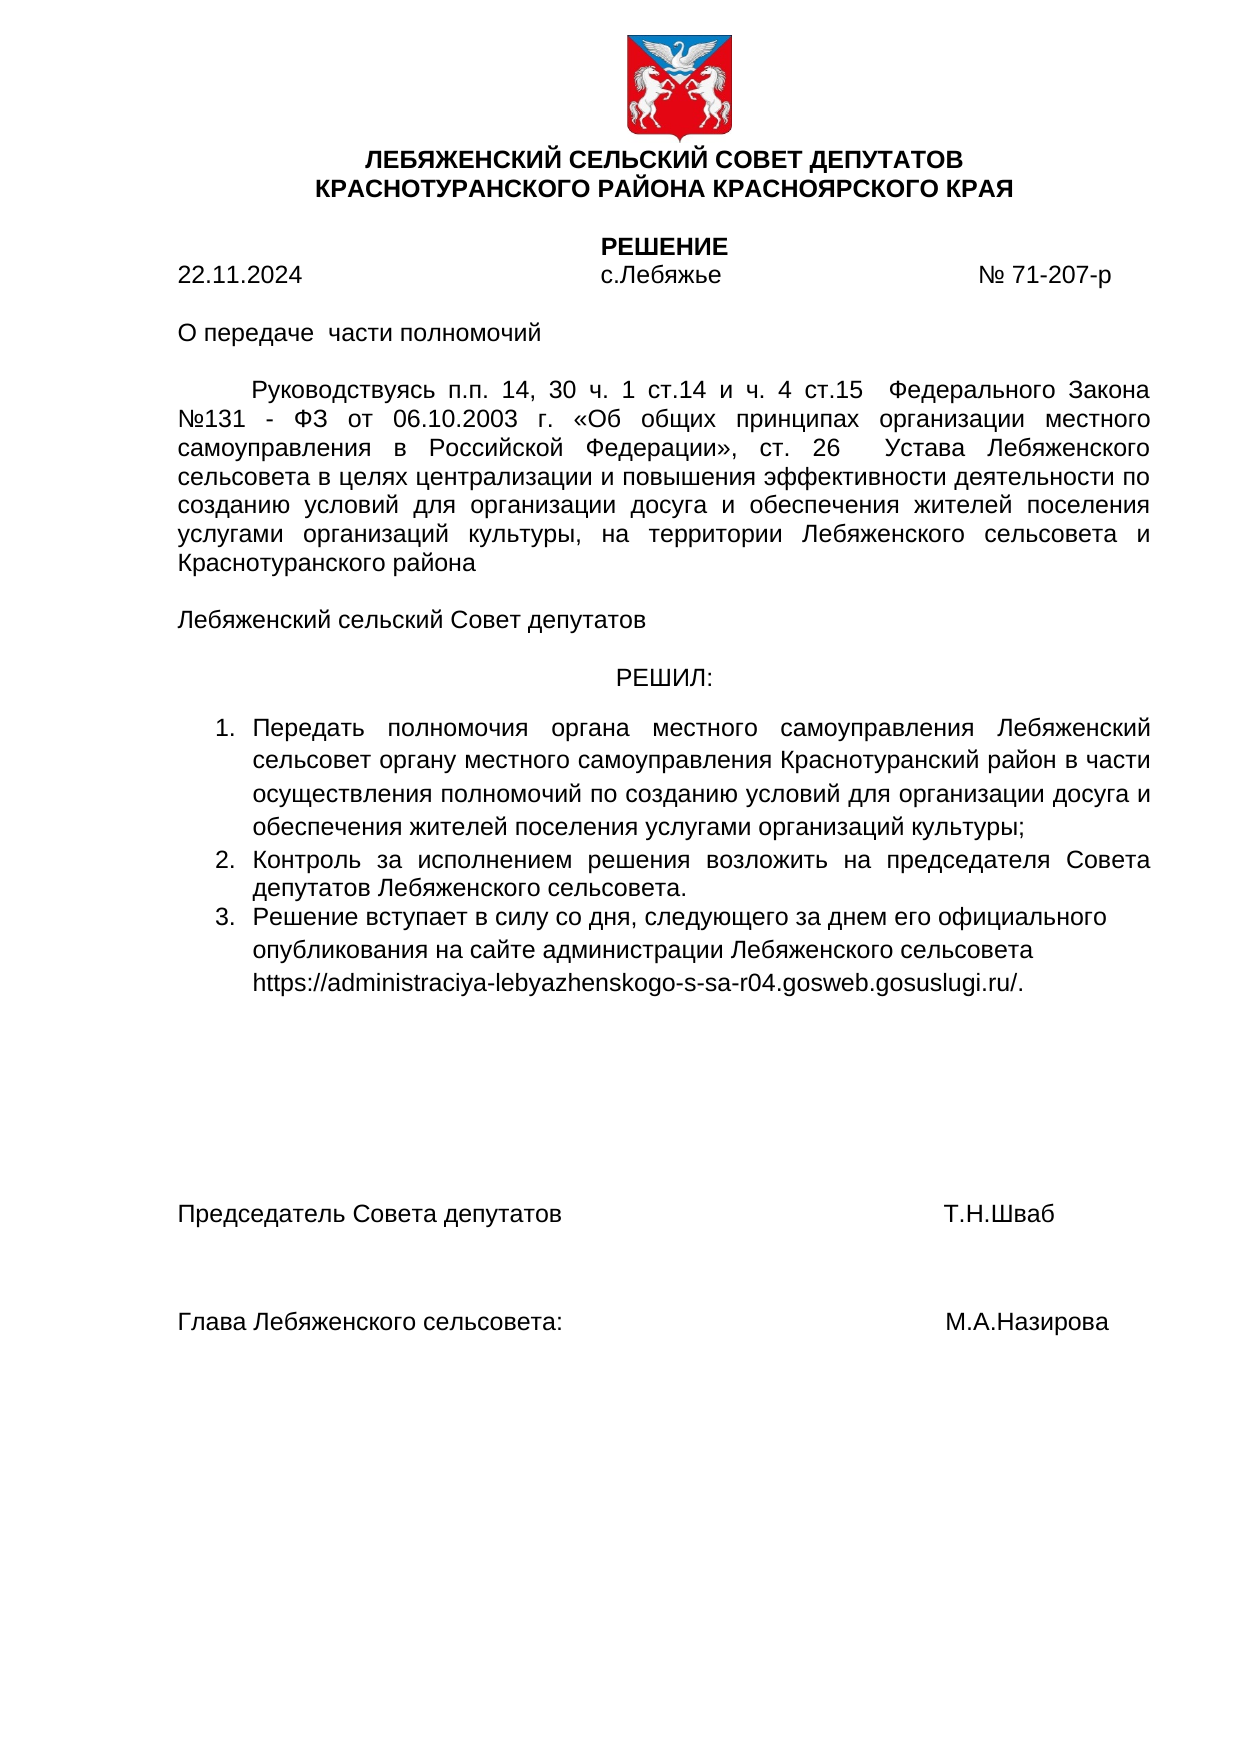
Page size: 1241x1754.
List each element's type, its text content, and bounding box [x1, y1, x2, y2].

text Председатель Совета депутатов Т.Н.Шваб [177, 1199, 1152, 1228]
text Лебяженский сельский Совет депутатов [177, 605, 1152, 634]
text ЛЕБЯЖЕНСКИЙ СЕЛЬСКИЙ СОВЕТ ДЕПУТАТОВ КРАСНОТУРАНСКОГО РАЙОНА КРАСНОЯРСКОГО КРАЯ [177, 145, 1152, 203]
list Контроль за исполнением решения возложить на председателя Совета депутатов Лебяженского сельсовета. [215, 844, 1152, 902]
text Руководствуясь п.п. 14, 30 ч. 1 ст.14 и ч. 4 ст.15 Федерального Закона №131 - ФЗ от 06.10.2003 г. «Об общих принципах организации местного самоуправления в Российской Федерации», ст. 26 Устава Лебяженского сельсовета в целях централизации и повышения эффективности деятельности по созданию условий для организации досуга и обеспечения жителей поселения услугами организаций культуры, на территории Лебяженского сельсовета и Краснотуранского района [177, 375, 1152, 577]
text 22.11.2024 с.Лебяжье № 71-207-р [177, 260, 1152, 289]
picture [627, 35, 732, 143]
text РЕШЕНИЕ [177, 232, 1152, 260]
text О передаче части полномочий [177, 318, 1152, 347]
text РЕШИЛ: [177, 663, 1152, 692]
list Передать полномочия органа местного самоуправления Лебяженский сельсовет органу местного самоуправления Краснотуранский район в части осуществления полномочий по созданию условий для организации досуга и обеспечения жителей поселения услугами организаций культуры; [215, 712, 1152, 840]
list Решение вступает в силу со дня, следующего за днем его официального опубликования на сайте администрации Лебяженского сельсовета https://administraciya-lebyazhenskogo-s-sa-r04.gosweb.gosuslugi.ru/. [215, 902, 1152, 997]
text Глава Лебяженского сельсовета: М.А.Назирова [177, 1307, 1152, 1336]
